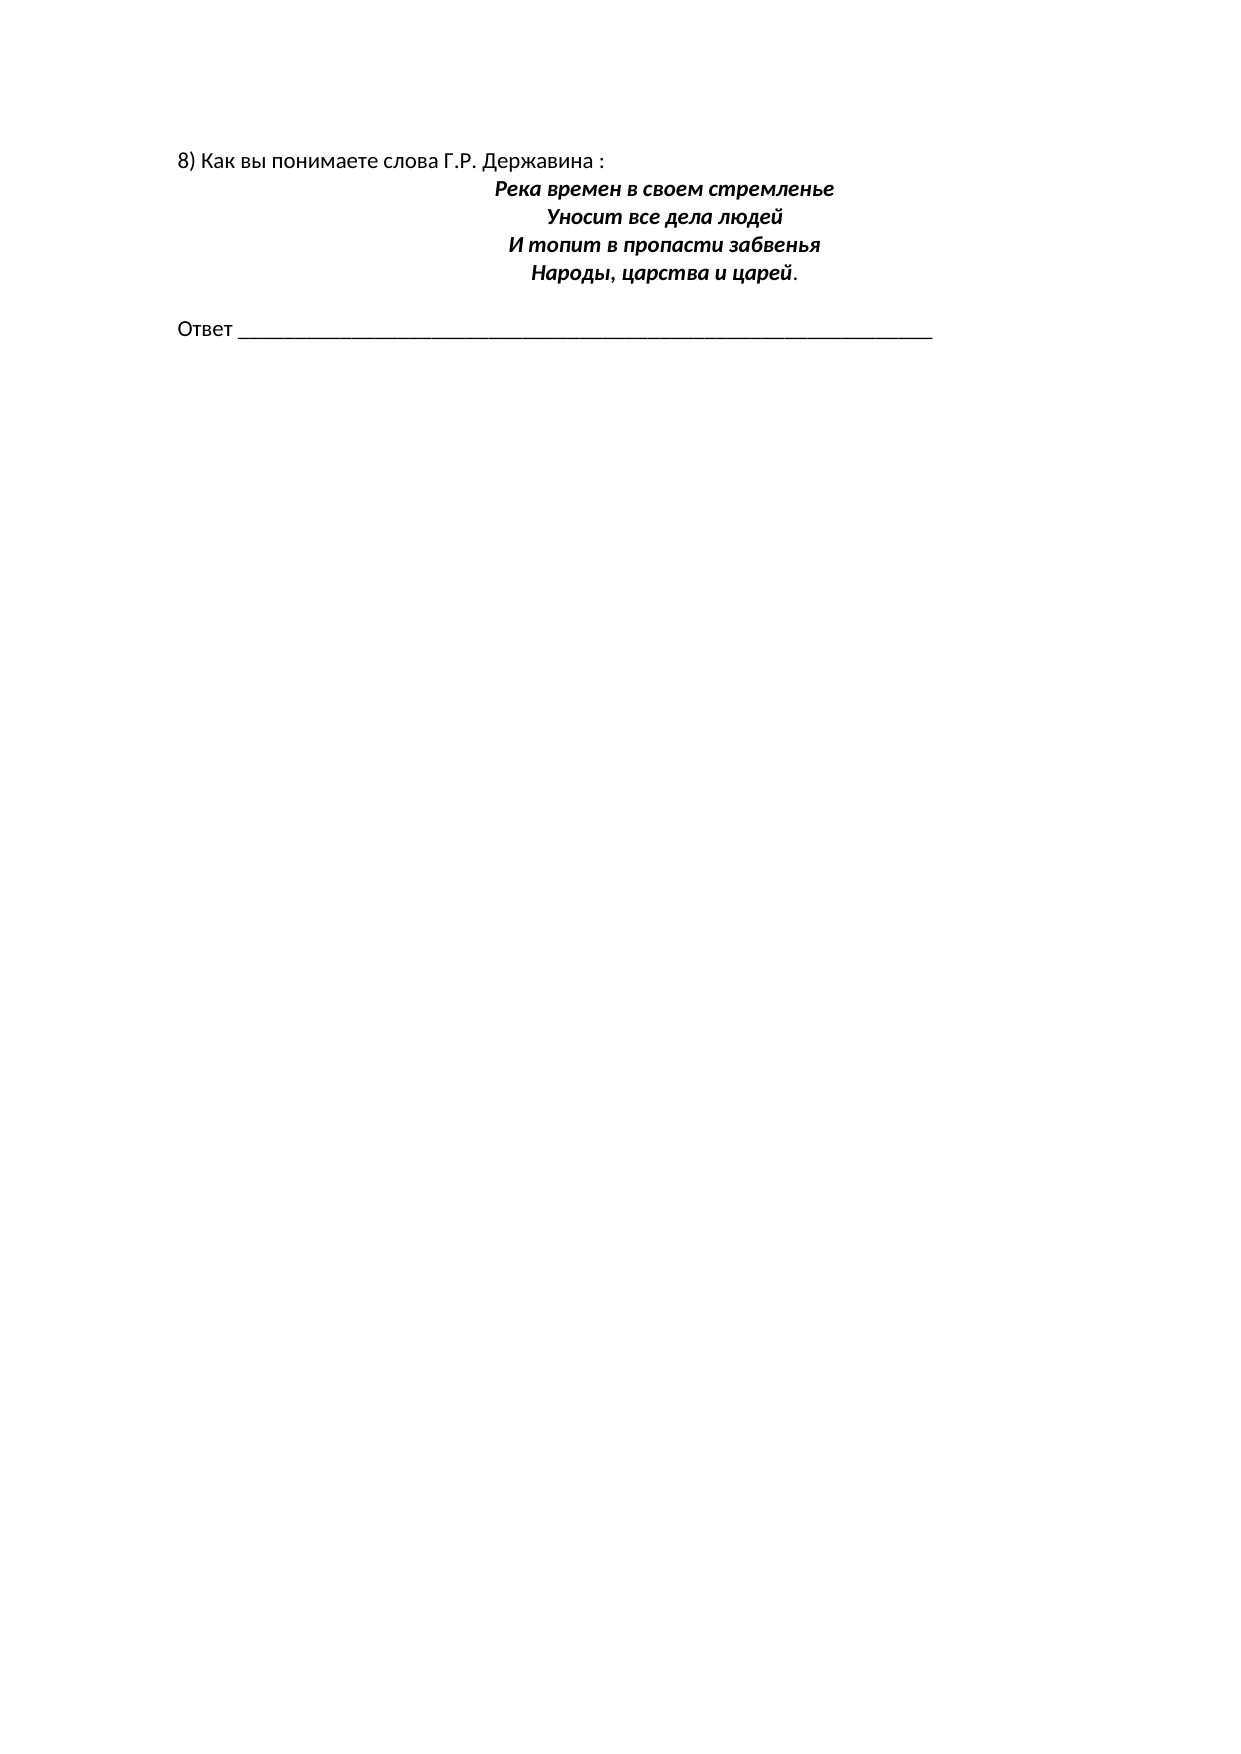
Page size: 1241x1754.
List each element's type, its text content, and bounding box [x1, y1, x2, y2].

text Река времен в своем стремленье [177, 174, 1152, 202]
text 8) Как вы понимаете слова Г.Р. Державина : [177, 146, 1152, 174]
text Народы, царства и царей. [177, 258, 1152, 286]
text И топит в пропасти забвенья [177, 230, 1152, 258]
text Уносит все дела людей [177, 202, 1152, 230]
text Ответ _____________________________________________________________ [177, 314, 1152, 342]
